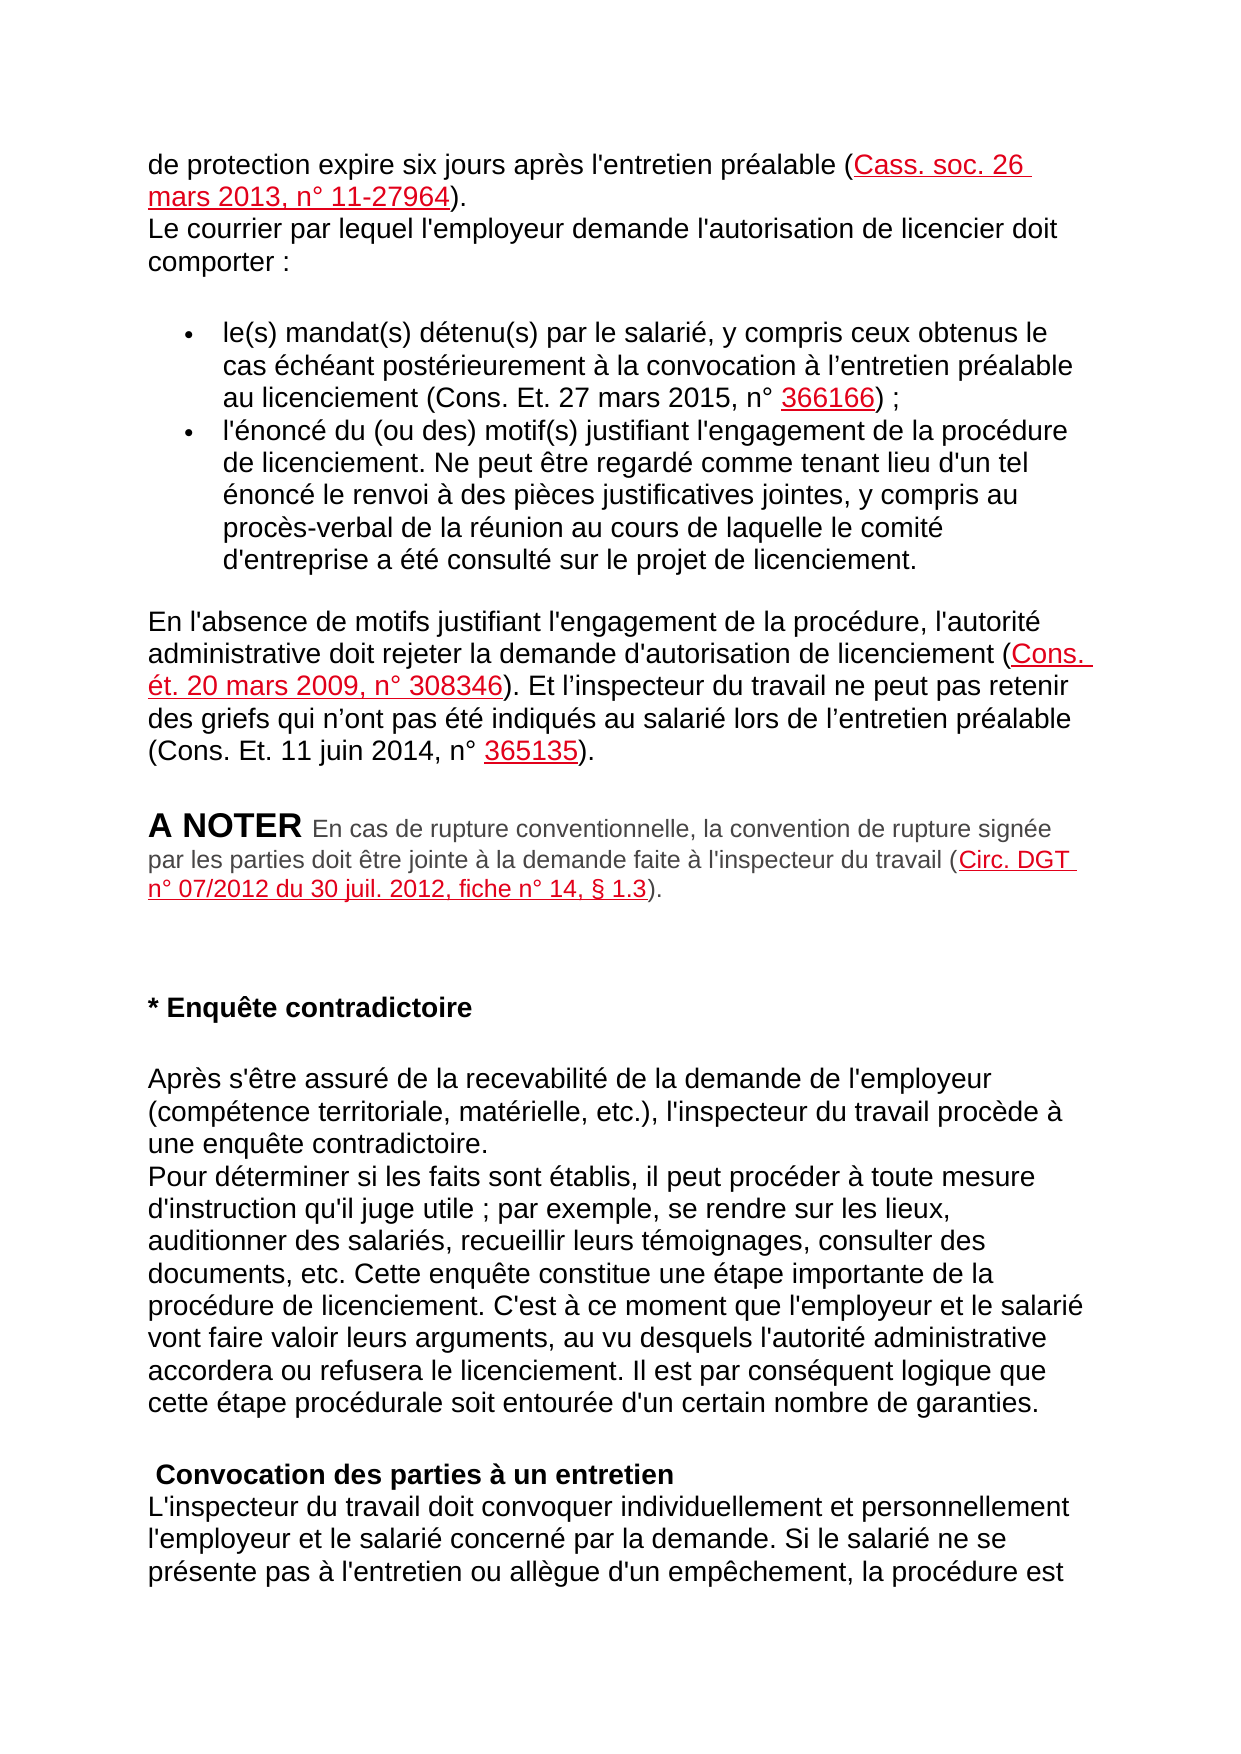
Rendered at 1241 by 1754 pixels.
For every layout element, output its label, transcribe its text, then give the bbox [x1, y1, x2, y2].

text En l'absence de motifs justifiant l'engagement de la procédure, l'autorité administrative doit rejeter la demande d'autorisation de licenciement (Cons. ét. 20 mars 2009, n° 308346). Et l’inspecteur du travail ne peut pas retenir des griefs qui n’ont pas été indiqués au salarié lors de l’entretien préalable (Cons. Et. 11 juin 2014, n° 365135). [148, 604, 1093, 767]
text A NOTER En cas de rupture conventionnelle, la convention de rupture signée par les parties doit être jointe à la demande faite à l'inspecteur du travail (Circ. DGT n° 07/2012 du 30 juil. 2012, fiche n° 14, § 1.3). [148, 806, 1093, 903]
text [148, 1458, 1093, 1587]
list le(s) mandat(s) détenu(s) par le salarié, y compris ceux obtenus le cas échéant postérieurement à la convocation à l’entretien préalable au licenciement (Cons. Et. 27 mars 2015, n° 366166) ; [185, 316, 1093, 413]
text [148, 148, 1093, 277]
text Après s'être assuré de la recevabilité de la demande de l'employeur (compétence territoriale, matérielle, etc.), l'inspecteur du travail procède à une enquête contradictoire. Pour déterminer si les faits sont établis, il peut procéder à toute mesure d'instruction qu'il juge utile ; par exemple, se rendre sur les lieux, auditionner des salariés, recueillir leurs témoignages, consulter des documents, etc. Cette enquête constitue une étape importante de la procédure de licenciement. C'est à ce moment que l'employeur et le salarié vont faire valoir leurs arguments, au vu desquels l'autorité administrative accordera ou refusera le licenciement. Il est par conséquent logique que cette étape procédurale soit entourée d'un certain nombre de garanties. [148, 1062, 1093, 1419]
text * Enquête contradictoire [148, 991, 1093, 1023]
list l'énoncé du (ou des) motif(s) justifiant l'engagement de la procédure de licenciement. Ne peut être regardé comme tenant lieu d'un tel énoncé le renvoi à des pièces justificatives jointes, y compris au procès-verbal de la réunion au cours de laquelle le comité d'entreprise a été consulté sur le projet de licenciement. [185, 413, 1093, 575]
